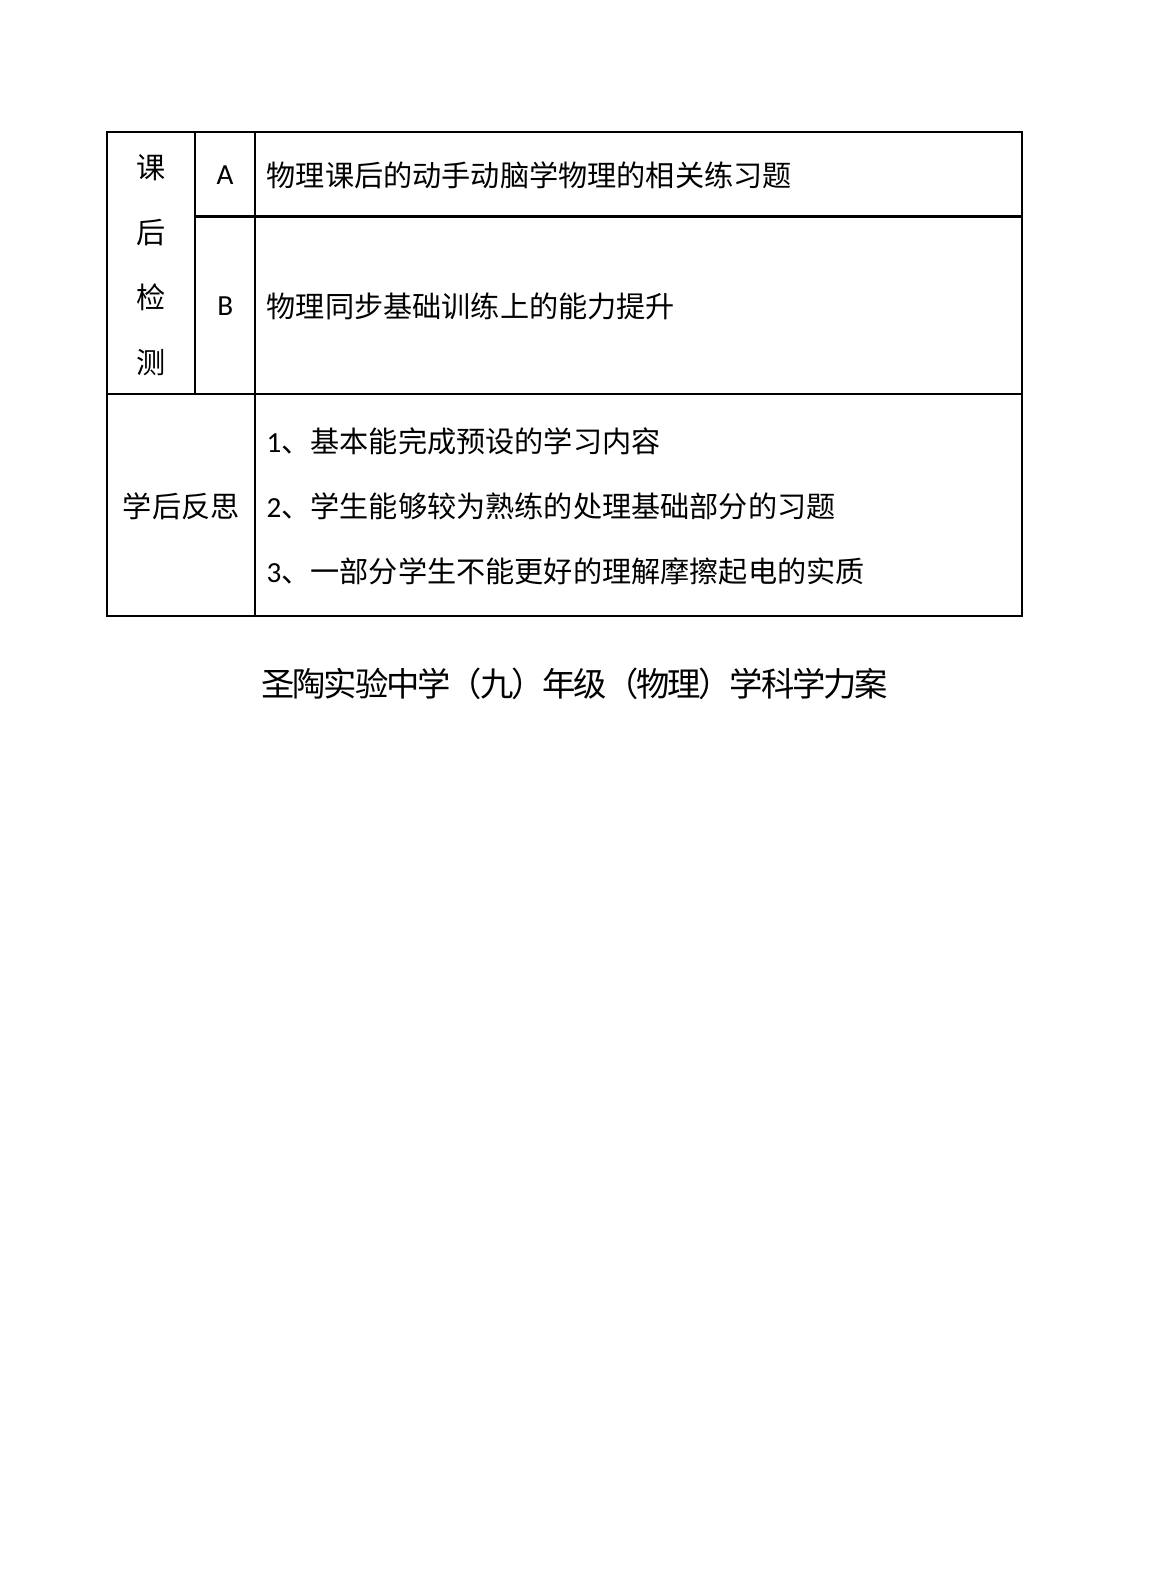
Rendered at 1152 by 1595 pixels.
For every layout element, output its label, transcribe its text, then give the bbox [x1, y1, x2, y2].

table_cell 物理同步基础训练上的能力提升 [256, 218, 1021, 393]
table_cell 学后反思 [108, 395, 254, 615]
text 圣陶实验中学（九）年级（物理）学科学力案 [118, 649, 1033, 714]
table_cell A [196, 133, 254, 215]
table_cell B [196, 218, 254, 393]
table_cell 1、基本能完成预设的学习内容 2、学生能够较为熟练的处理基础部分的习题 3、一部分学生不能更好的理解摩擦起电的实质 [256, 395, 1021, 615]
table_cell 课 后 检 测 [108, 133, 194, 393]
table_cell 物理课后的动手动脑学物理的相关练习题 [256, 133, 1021, 215]
